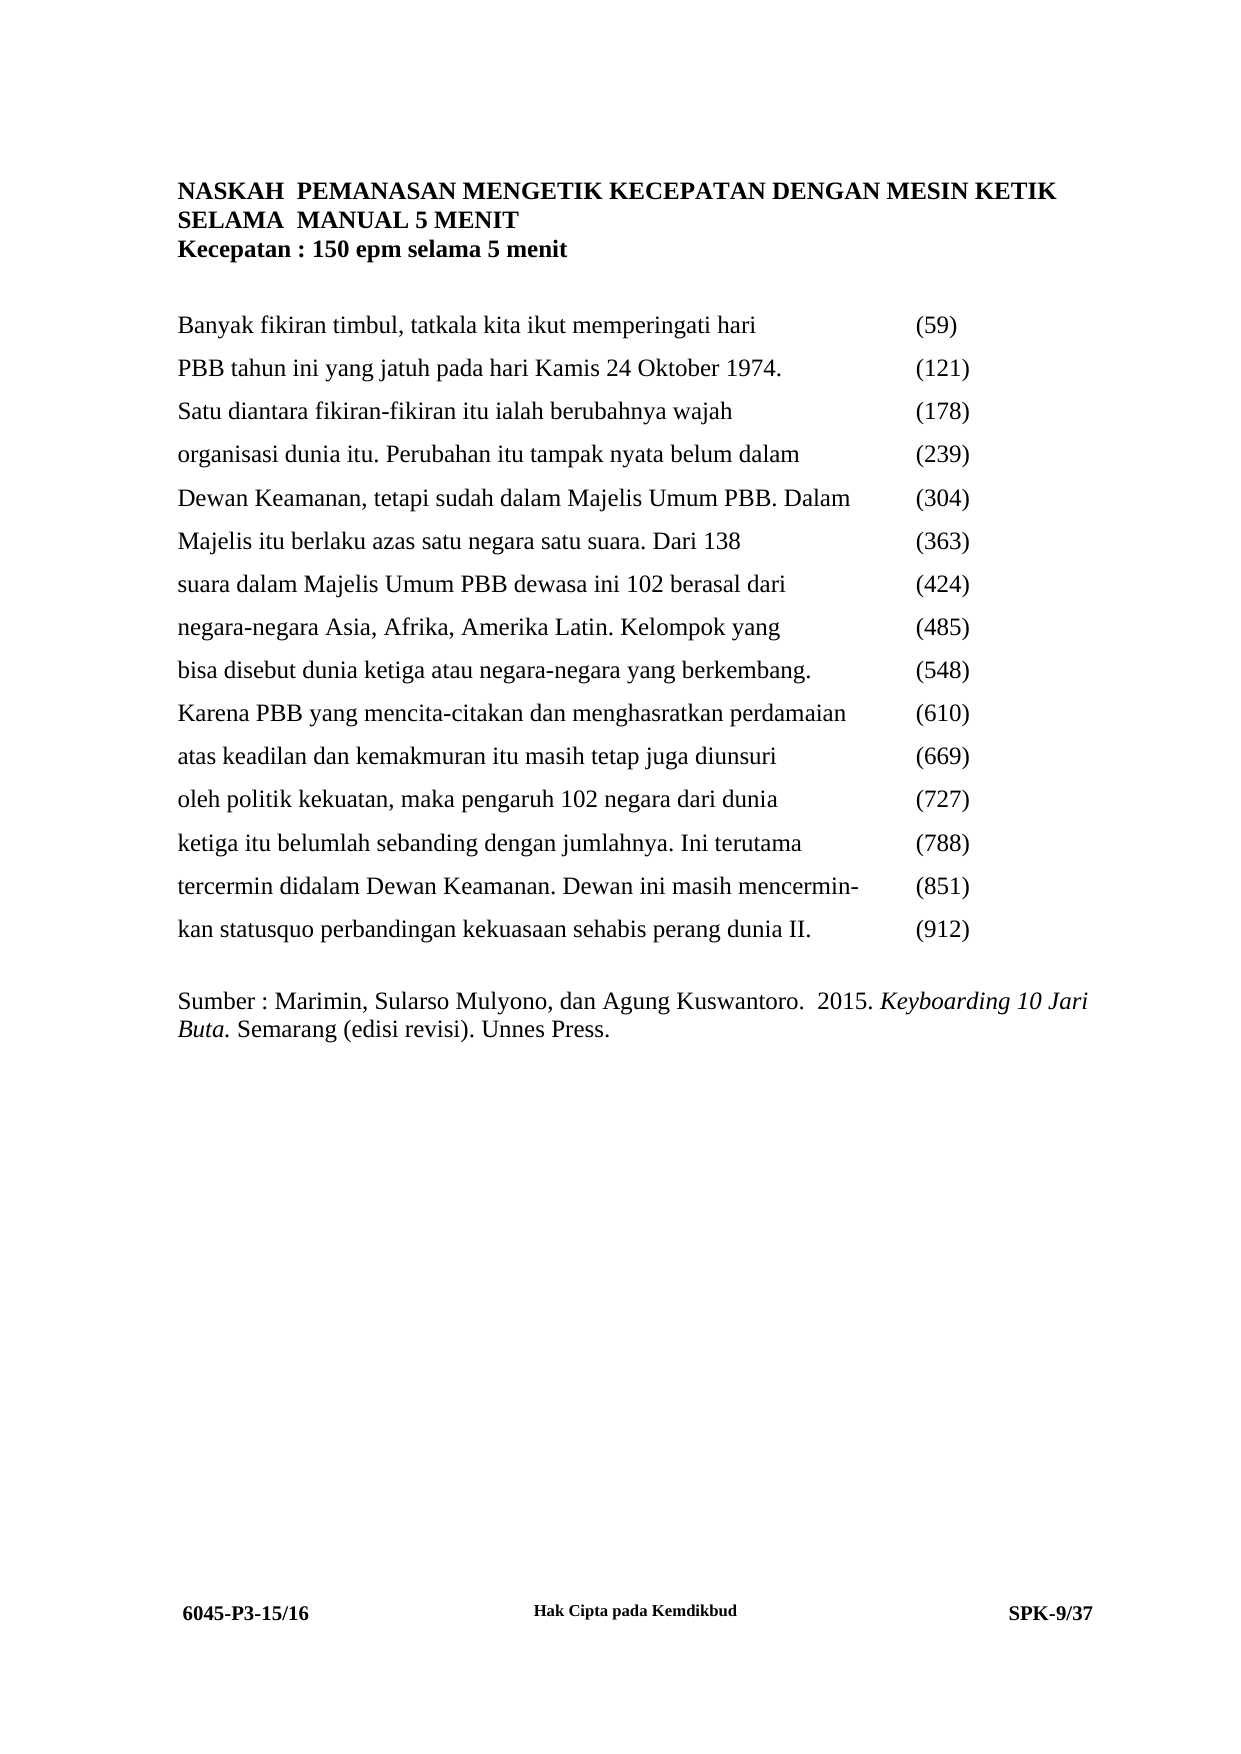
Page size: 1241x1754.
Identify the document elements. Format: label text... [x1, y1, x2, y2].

text negara-negara Asia, Afrika, Amerika Latin. Kelompok yang (485) [177, 612, 1092, 641]
text atas keadilan dan kemakmuran itu masih tetap juga diunsuri (669) [177, 741, 1092, 770]
text Banyak fikiran timbul, tatkala kita ikut memperingati hari (59) [177, 310, 1092, 339]
text kan statusquo perbandingan kekuasaan sehabis perang dunia II. (912) [177, 914, 1092, 943]
text Kecepatan : 150 epm selama 5 menit [177, 234, 1092, 263]
text suara dalam Majelis Umum PBB dewasa ini 102 berasal dari (424) [177, 569, 1092, 598]
text organisasi dunia itu. Perubahan itu tampak nyata belum dalam (239) [177, 439, 1092, 468]
text oleh politik kekuatan, maka pengaruh 102 negara dari dunia (727) [177, 784, 1092, 813]
text Satu diantara fikiran-fikiran itu ialah berubahnya wajah (178) [177, 396, 1092, 425]
text Karena PBB yang mencita-citakan dan menghasratkan perdamaian (610) [177, 698, 1092, 727]
text PBB tahun ini yang jatuh pada hari Kamis 24 Oktober 1974. (121) [177, 353, 1092, 382]
text Sumber : Marimin, Sularso Mulyono, dan Agung Kuswantoro. 2015. Keyboarding 10 Jari Buta. Semarang (edisi revisi). Unnes Press. [177, 986, 1092, 1043]
text bisa disebut dunia ketiga atau negara-negara yang berkembang. (548) [177, 655, 1092, 684]
text Majelis itu berlaku azas satu negara satu suara. Dari 138 (363) [177, 526, 1092, 554]
text ketiga itu belumlah sebanding dengan jumlahnya. Ini terutama (788) [177, 828, 1092, 856]
text NASKAH PEMANASAN MENGETIK KECEPATAN DENGAN MESIN KETIK SELAMA MANUAL 5 MENIT [177, 176, 1092, 234]
text tercermin didalam Dewan Keamanan. Dewan ini masih mencermin- (851) [177, 871, 1092, 899]
text Dewan Keamanan, tetapi sudah dalam Majelis Umum PBB. Dalam (304) [177, 483, 1092, 511]
